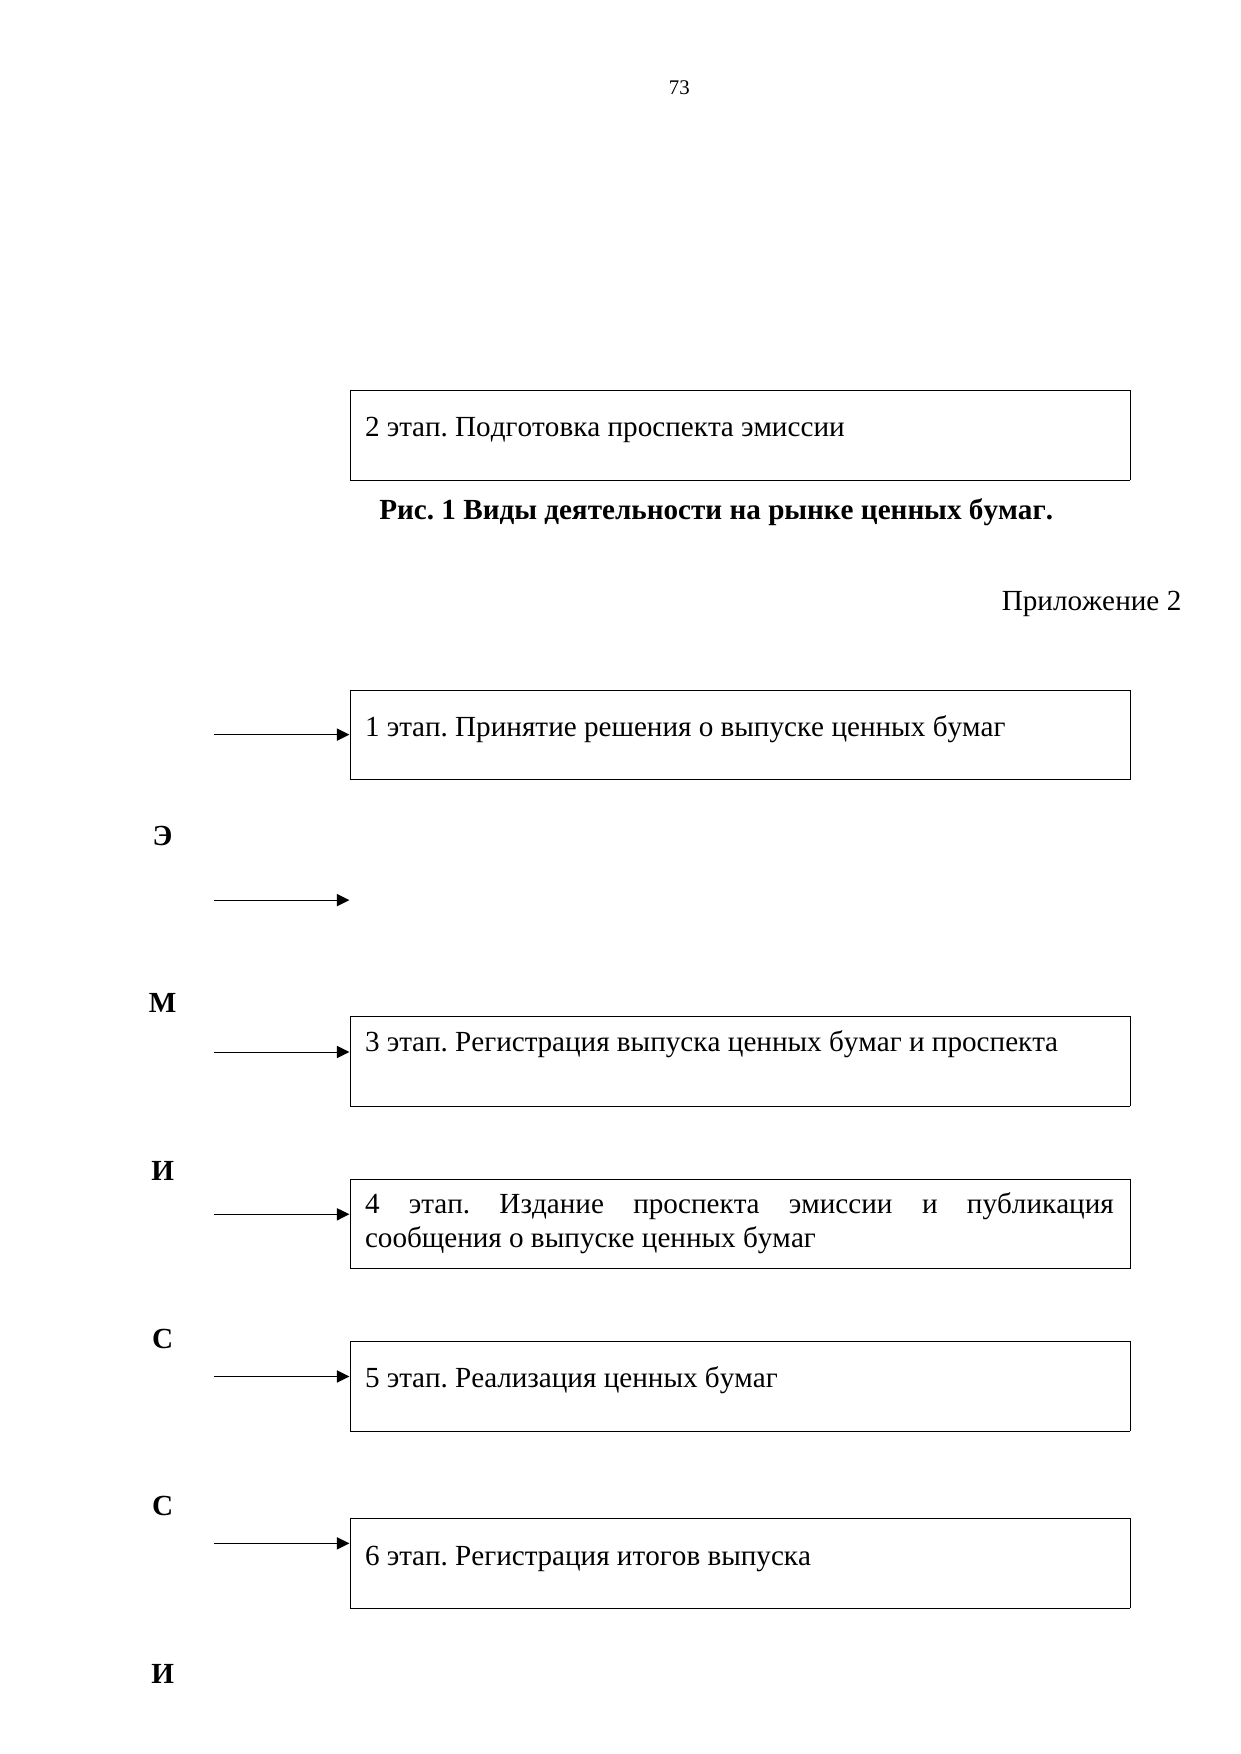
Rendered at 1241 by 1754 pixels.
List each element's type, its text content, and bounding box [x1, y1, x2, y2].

subtitle Приложение 2 [177, 583, 1181, 617]
subtitle Рис. 1 Виды деятельности на рынке ценных бумаг. [177, 492, 1181, 526]
